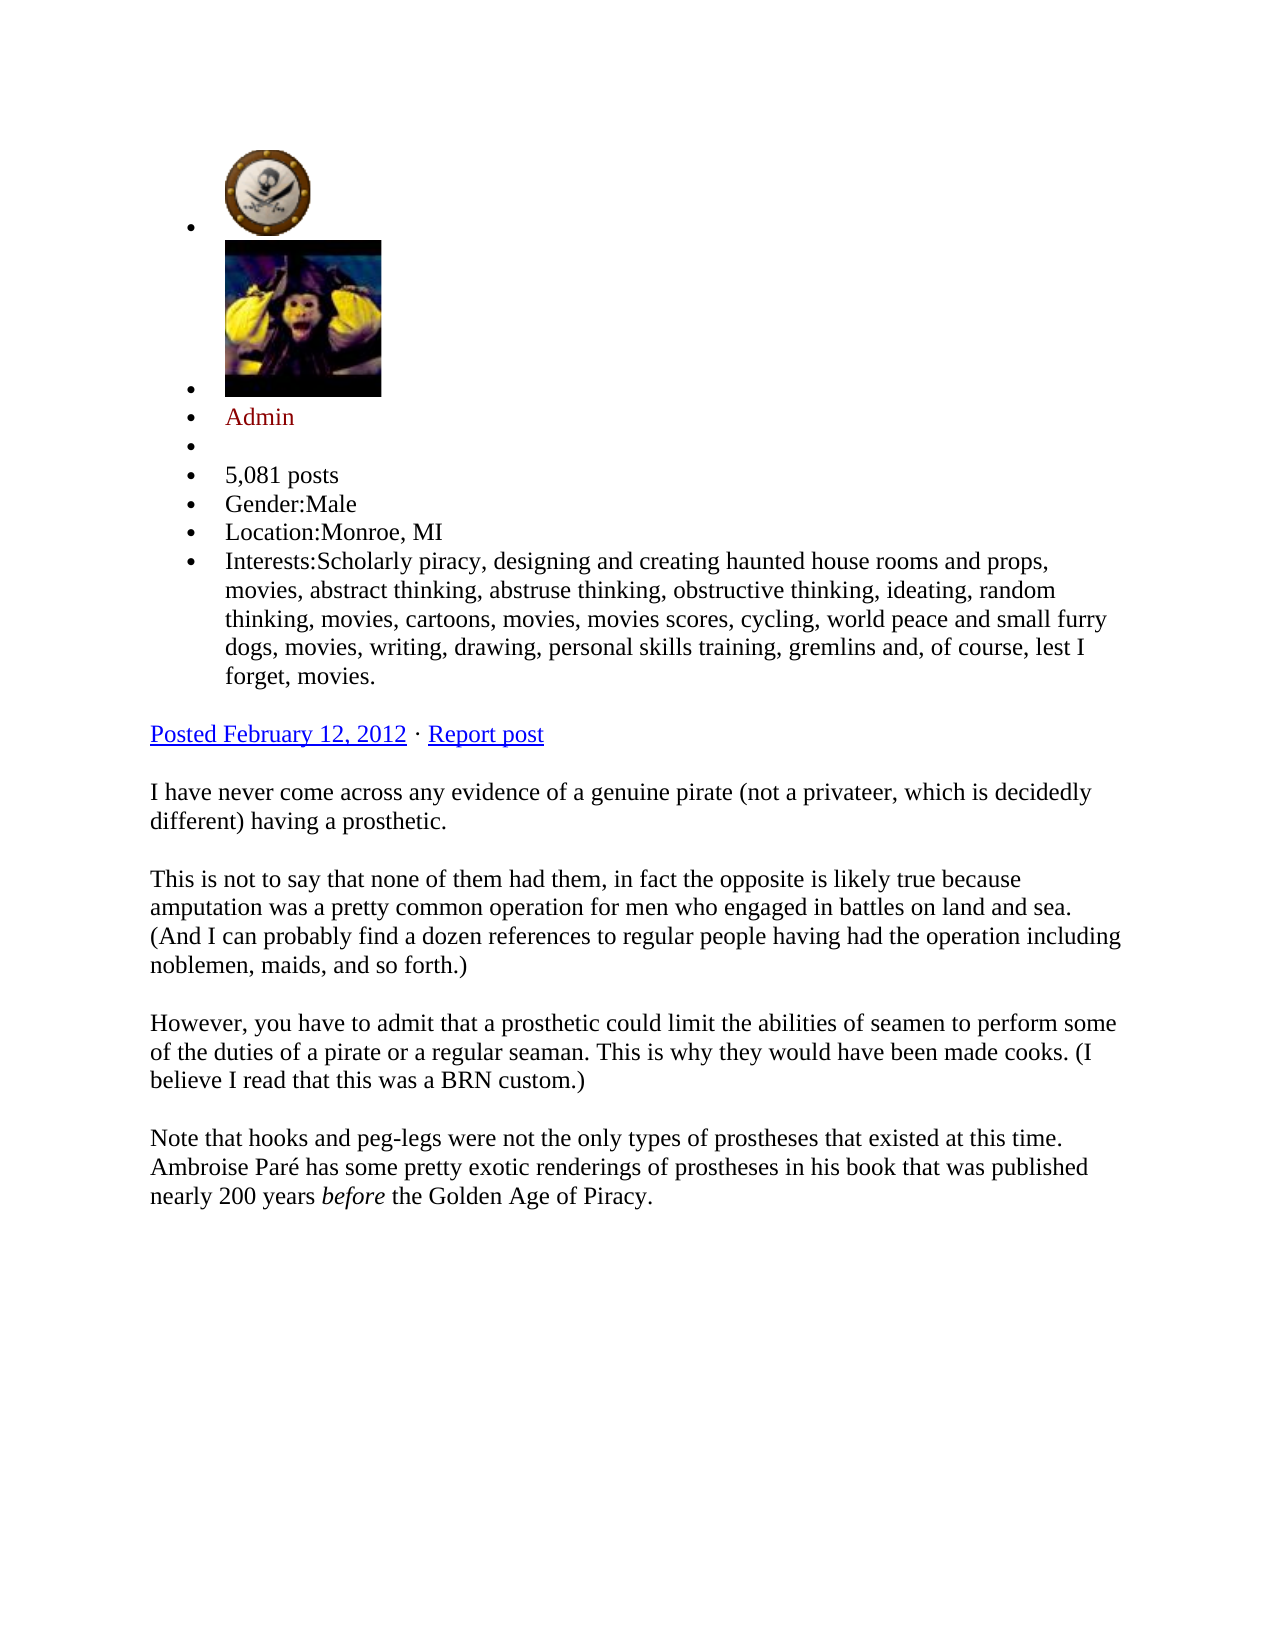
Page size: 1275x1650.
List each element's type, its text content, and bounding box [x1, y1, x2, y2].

picture [225, 150, 311, 236]
list Interests:Scholarly piracy, designing and creating haunted house rooms and props, movies, abstract thinking, abstruse thinking, obstructive thinking, ideating, random thinking, movies, cartoons, movies, movies scores, cycling, world peace and small furry dogs, movies, writing, drawing, personal skills training, gremlins and, of course, lest I forget, movies. [187, 546, 1125, 690]
list Gender:Male [187, 489, 1125, 517]
text This is not to say that none of them had them, in fact the opposite is likely true because amputation was a pretty common operation for men who engaged in battles on land and sea. (And I can probably find a dozen references to regular people having had the operation including noblemen, maids, and so forth.) [150, 864, 1125, 979]
list Location:Monroe, MI [187, 517, 1125, 546]
text I have never come across any evidence of a genuine pirate (not a privateer, which is decidedly different) having a prosthetic. [150, 777, 1125, 834]
text Posted February 12, 2012 · Report post [150, 719, 1125, 748]
list 5,081 posts [187, 460, 1125, 489]
text However, you have to admit that a prosthetic could limit the abilities of seamen to perform some of the duties of a pirate or a regular seaman. This is why they would have been made cooks. (I believe I read that this was a BRN custom.) [150, 1008, 1125, 1094]
picture [225, 240, 382, 397]
list Admin [187, 402, 1125, 431]
text Note that hooks and peg-legs were not the only types of prostheses that existed at this time. Ambroise Paré has some pretty exotic renderings of prostheses in his book that was published nearly 200 years before the Golden Age of Piracy. [150, 1123, 1125, 1209]
